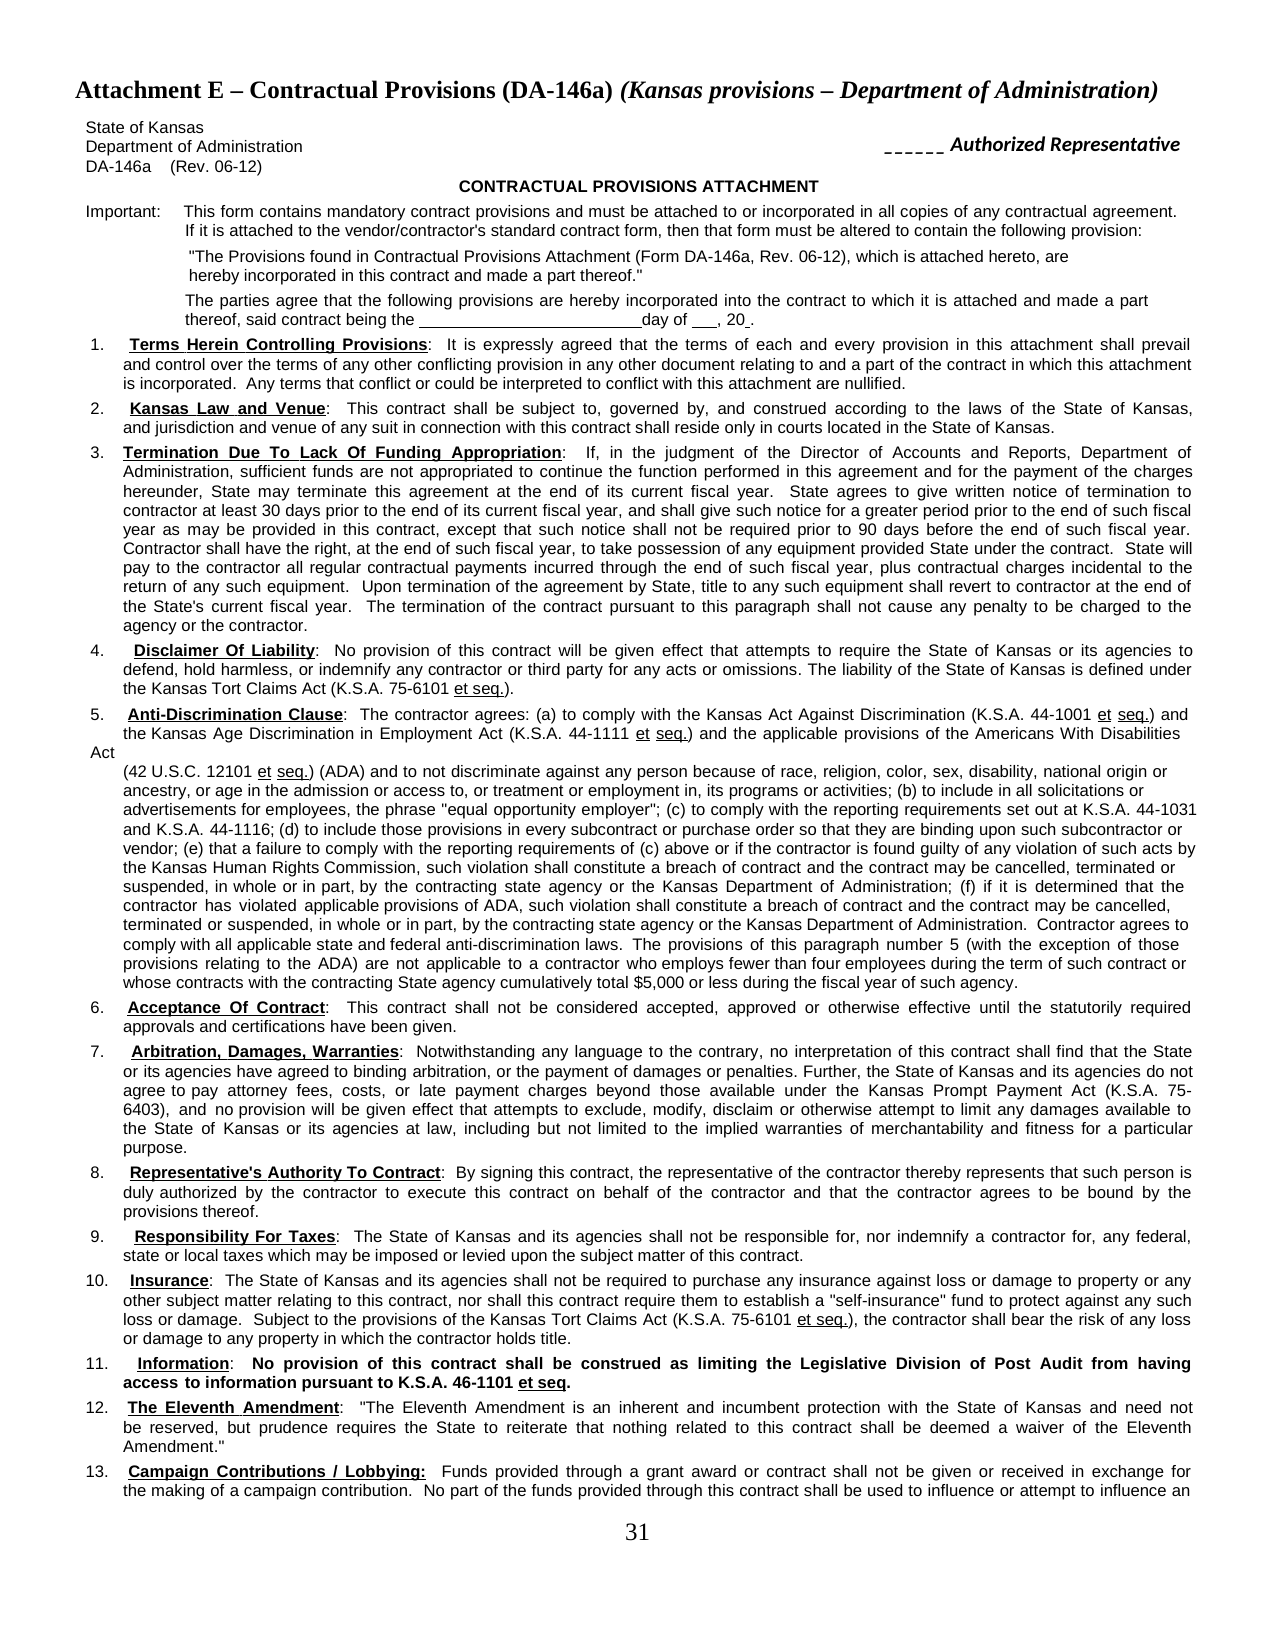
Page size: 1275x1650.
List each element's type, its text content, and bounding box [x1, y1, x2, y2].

text whose contracts with the contracting State agency cumulatively total $5,000 or less during the fiscal year of such agency. [90, 973, 1202, 992]
text CONTRACTUAL PROVISIONS ATTACHMENT [75, 176, 1202, 196]
text "The Provisions found in Contractual Provisions Attachment (Form DA-146a, Rev. 06-12), which is attached hereto, are hereby incorporated in this contract and made a part thereof." [189, 246, 1105, 285]
text 12. The Eleventh Amendment: "The Eleventh Amendment is an inherent and incumbent protection with the State of Kansas and need not be reserved, but prudence requires the State to reiterate that nothing related to this contract shall be deemed a waiver of the Eleventh Amendment." [85, 1398, 1193, 1456]
text Important: This form contains mandatory contract provisions and must be attached to or incorporated in all copies of any contractual agreement. If it is attached to the vendor/contractor's standard contract form, then that form must be altered to contain the following provision: [85, 202, 1192, 240]
text 10. Insurance: The State of Kansas and its agencies shall not be required to purchase any insurance against loss or damage to property or any other subject matter relating to this contract, nor shall this contract require them to establish a "self-insurance" fund to protect against any such loss or damage. Subject to the provisions of the Kansas Tort Claims Act (K.S.A. 75-6101 et seq.), the contractor shall bear the risk of any loss or damage to any property in which the contractor holds title. [85, 1271, 1193, 1348]
text suspended, in whole or in part, by the contracting state agency or the Kansas Department of Administration; (f) if it is determined that the [90, 877, 1202, 896]
text 6. Acceptance Of Contract: This contract shall not be considered accepted, approved or otherwise effective until the statutorily required approvals and certifications have been given. [90, 998, 1192, 1036]
text the Kansas Human Rights Commission, such violation shall constitute a breach of contract and the contract may be cancelled, terminated or [90, 858, 1202, 877]
text 9. Responsibility For Taxes: The State of Kansas and its agencies shall not be responsible for, nor indemnify a contractor for, any federal, state or local taxes which may be imposed or levied upon the subject matter of this contract. [90, 1227, 1192, 1265]
text 4. Disclaimer Of Liability: No provision of this contract will be given effect that attempts to require the State of Kansas or its agencies to defend, hold harmless, or indemnify any contractor or third party for any acts or omissions. The liability of the State of Kansas is defined under the Kansas Tort Claims Act (K.S.A. 75-6101 et seq.). [90, 641, 1193, 698]
text vendor; (e) that a failure to comply with the reporting requirements of (c) above or if the contractor is found guilty of any violation of such acts by [90, 838, 1202, 858]
text 1. Terms Herein Controlling Provisions: It is expressly agreed that the terms of each and every provision in this attachment shall prevail and control over the terms of any other conflicting provision in any other document relating to and a part of the contract in which this attachment is incorporated. Any terms that conflict or could be interpreted to conflict with this attachment are nullified. [90, 335, 1192, 393]
text advertisements for employees, the phrase "equal opportunity employer"; (c) to comply with the reporting requirements set out at K.S.A. 44-1031 [90, 800, 1202, 819]
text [85, 1462, 1192, 1500]
text State of Kansas [85, 118, 1202, 137]
text (42 U.S.C. 12101 et seq.) (ADA) and to not discriminate against any person because of race, religion, color, sex, disability, national origin or [90, 762, 1202, 781]
text provisions relating to the ADA) are not applicable to a contractor who employs fewer than four employees during the term of such contract or [90, 953, 1202, 973]
text and K.S.A. 44-1116; (d) to include those provisions in every subcontract or purchase order so that they are binding upon such subcontractor or [90, 819, 1202, 838]
text comply with all applicable state and federal anti-discrimination laws. The provisions of this paragraph number 5 (with the exception of those [90, 934, 1202, 953]
text contractor has violated applicable provisions of ADA, such violation shall constitute a breach of contract and the contract may be cancelled, [90, 896, 1202, 915]
text DA-146a (Rev. 06-12) [85, 156, 1202, 176]
text 3. Termination Due To Lack Of Funding Appropriation: If, in the judgment of the Director of Accounts and Reports, Department of Administration, sufficient funds are not appropriated to continue the function performed in this agreement and for the payment of the charges hereunder, State may terminate this agreement at the end of its current fiscal year. State agrees to give written notice of termination to contractor at least 30 days prior to the end of its current fiscal year, and shall give such notice for a greater period prior to the end of such fiscal year as may be provided in this contract, except that such notice shall not be required prior to 90 days before the end of such fiscal year. Contractor shall have the right, at the end of such fiscal year, to take possession of any equipment provided State under the contract. State will pay to the contractor all regular contractual payments incurred through the end of such fiscal year, plus contractual charges incidental to the return of any such equipment. Upon termination of the agreement by State, title to any such equipment shall revert to contractor at the end of the State's current fiscal year. The termination of the contract pursuant to this paragraph shall not cause any penalty to be charged to the agency or the contractor. [90, 443, 1193, 635]
text the Kansas Age Discrimination in Employment Act (K.S.A. 44-1111 et seq.) and the applicable provisions of the Americans With Disabilities Act [90, 723, 1202, 762]
text 11. Information: No provision of this contract shall be construed as limiting the Legislative Division of Post Audit from having access to information pursuant to K.S.A. 46-1101 et seq. [85, 1354, 1192, 1392]
text The parties agree that the following provisions are hereby incorporated into the contract to which it is attached and made a part thereof, said contract being the day of , 20 . [185, 291, 1192, 329]
text 5. Anti-Discrimination Clause: The contractor agrees: (a) to comply with the Kansas Act Against Discrimination (K.S.A. 44-1001 et seq.) and [90, 704, 1202, 723]
text 8. Representative's Authority To Contract: By signing this contract, the representative of the contractor thereby represents that such person is duly authorized by the contractor to execute this contract on behalf of the contractor and that the contractor agrees to be bound by the provisions thereof. [90, 1163, 1192, 1221]
text ancestry, or age in the admission or access to, or treatment or employment in, its programs or activities; (b) to include in all solicitations or [90, 781, 1202, 800]
subtitle Attachment E – Contractual Provisions (DA-146a) (Kansas provisions – Department of Administration) [75, 75, 1200, 104]
text Department of Administration [85, 137, 1207, 156]
text terminated or suspended, in whole or in part, by the contracting state agency or the Kansas Department of Administration. Contractor agrees to [90, 915, 1202, 934]
text 7. Arbitration, Damages, Warranties: Notwithstanding any language to the contrary, no interpretation of this contract shall find that the State or its agencies have agreed to binding arbitration, or the payment of damages or penalties. Further, the State of Kansas and its agencies do not agree to pay attorney fees, costs, or late payment charges beyond those available under the Kansas Prompt Payment Act (K.S.A. 75-6403), and no provision will be given effect that attempts to exclude, modify, disclaim or otherwise attempt to limit any damages available to the State of Kansas or its agencies at law, including but not limited to the implied warranties of merchantability and fitness for a particular purpose. [90, 1042, 1193, 1157]
text 2. Kansas Law and Venue: This contract shall be subject to, governed by, and construed according to the laws of the State of Kansas, and jurisdiction and venue of any suit in connection with this contract shall reside only in courts located in the State of Kansas. [90, 399, 1193, 437]
